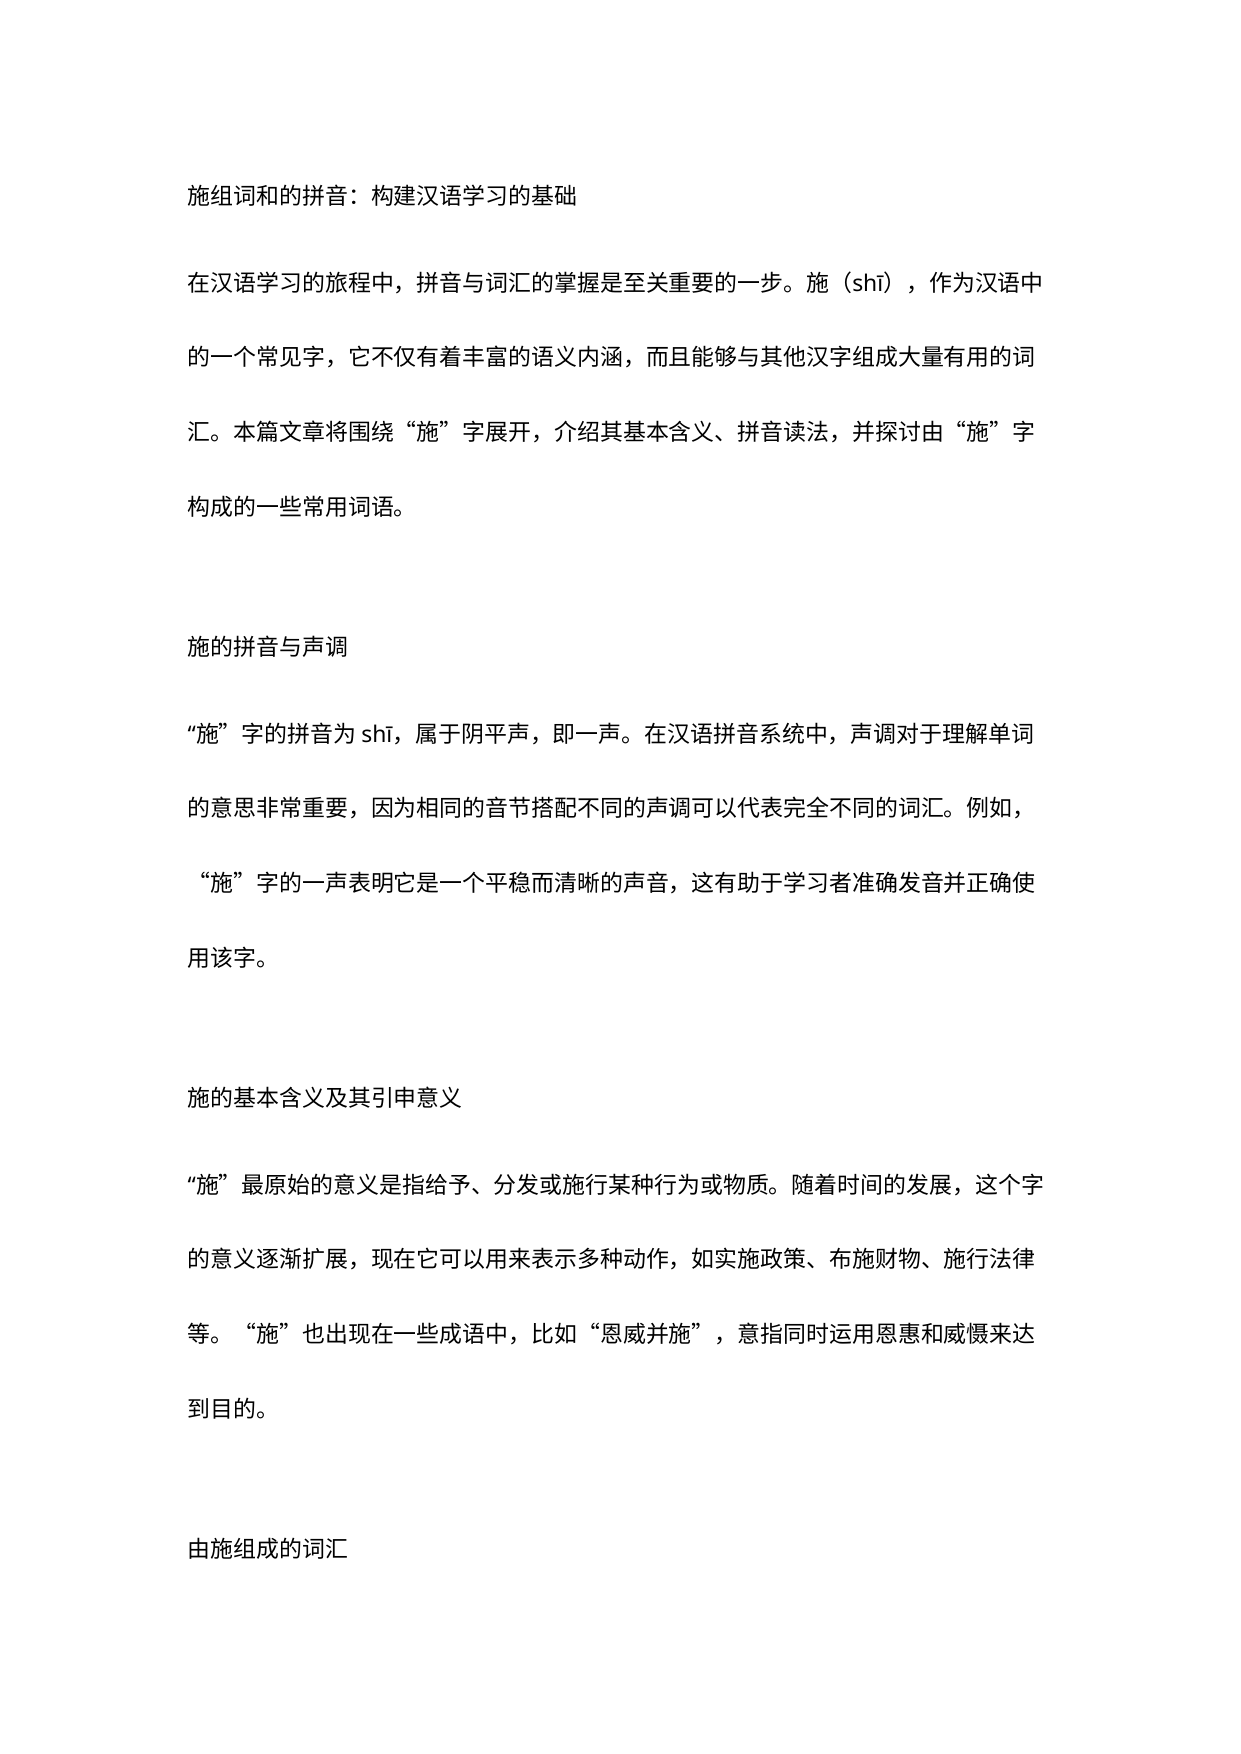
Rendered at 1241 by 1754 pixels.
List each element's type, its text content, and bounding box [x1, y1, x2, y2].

text “施”字的拼音为 shī，属于阴平声，即一声。在汉语拼音系统中，声调对于理解单词的意思非常重要，因为相同的音节搭配不同的声调可以代表完全不同的词汇。例如，“施”字的一声表明它是一个平稳而清晰的声音，这有助于学习者准确发音并正确使用该字。 [187, 699, 1053, 989]
text 施组词和的拼音：构建汉语学习的基础 [187, 162, 1053, 227]
text 施的拼音与声调 [187, 613, 1053, 678]
text 施的基本含义及其引申意义 [187, 1064, 1053, 1129]
text 在汉语学习的旅程中，拼音与词汇的掌握是至关重要的一步。施（shī），作为汉语中的一个常见字，它不仅有着丰富的语义内涵，而且能够与其他汉字组成大量有用的词汇。本篇文章将围绕“施”字展开，介绍其基本含义、拼音读法，并探讨由“施”字构成的一些常用词语。 [187, 248, 1053, 538]
text 由施组成的词汇 [187, 1515, 1053, 1580]
text “施”最原始的意义是指给予、分发或施行某种行为或物质。随着时间的发展，这个字的意义逐渐扩展，现在它可以用来表示多种动作，如实施政策、布施财物、施行法律等。“施”也出现在一些成语中，比如“恩威并施”，意指同时运用恩惠和威慑来达到目的。 [187, 1151, 1053, 1440]
